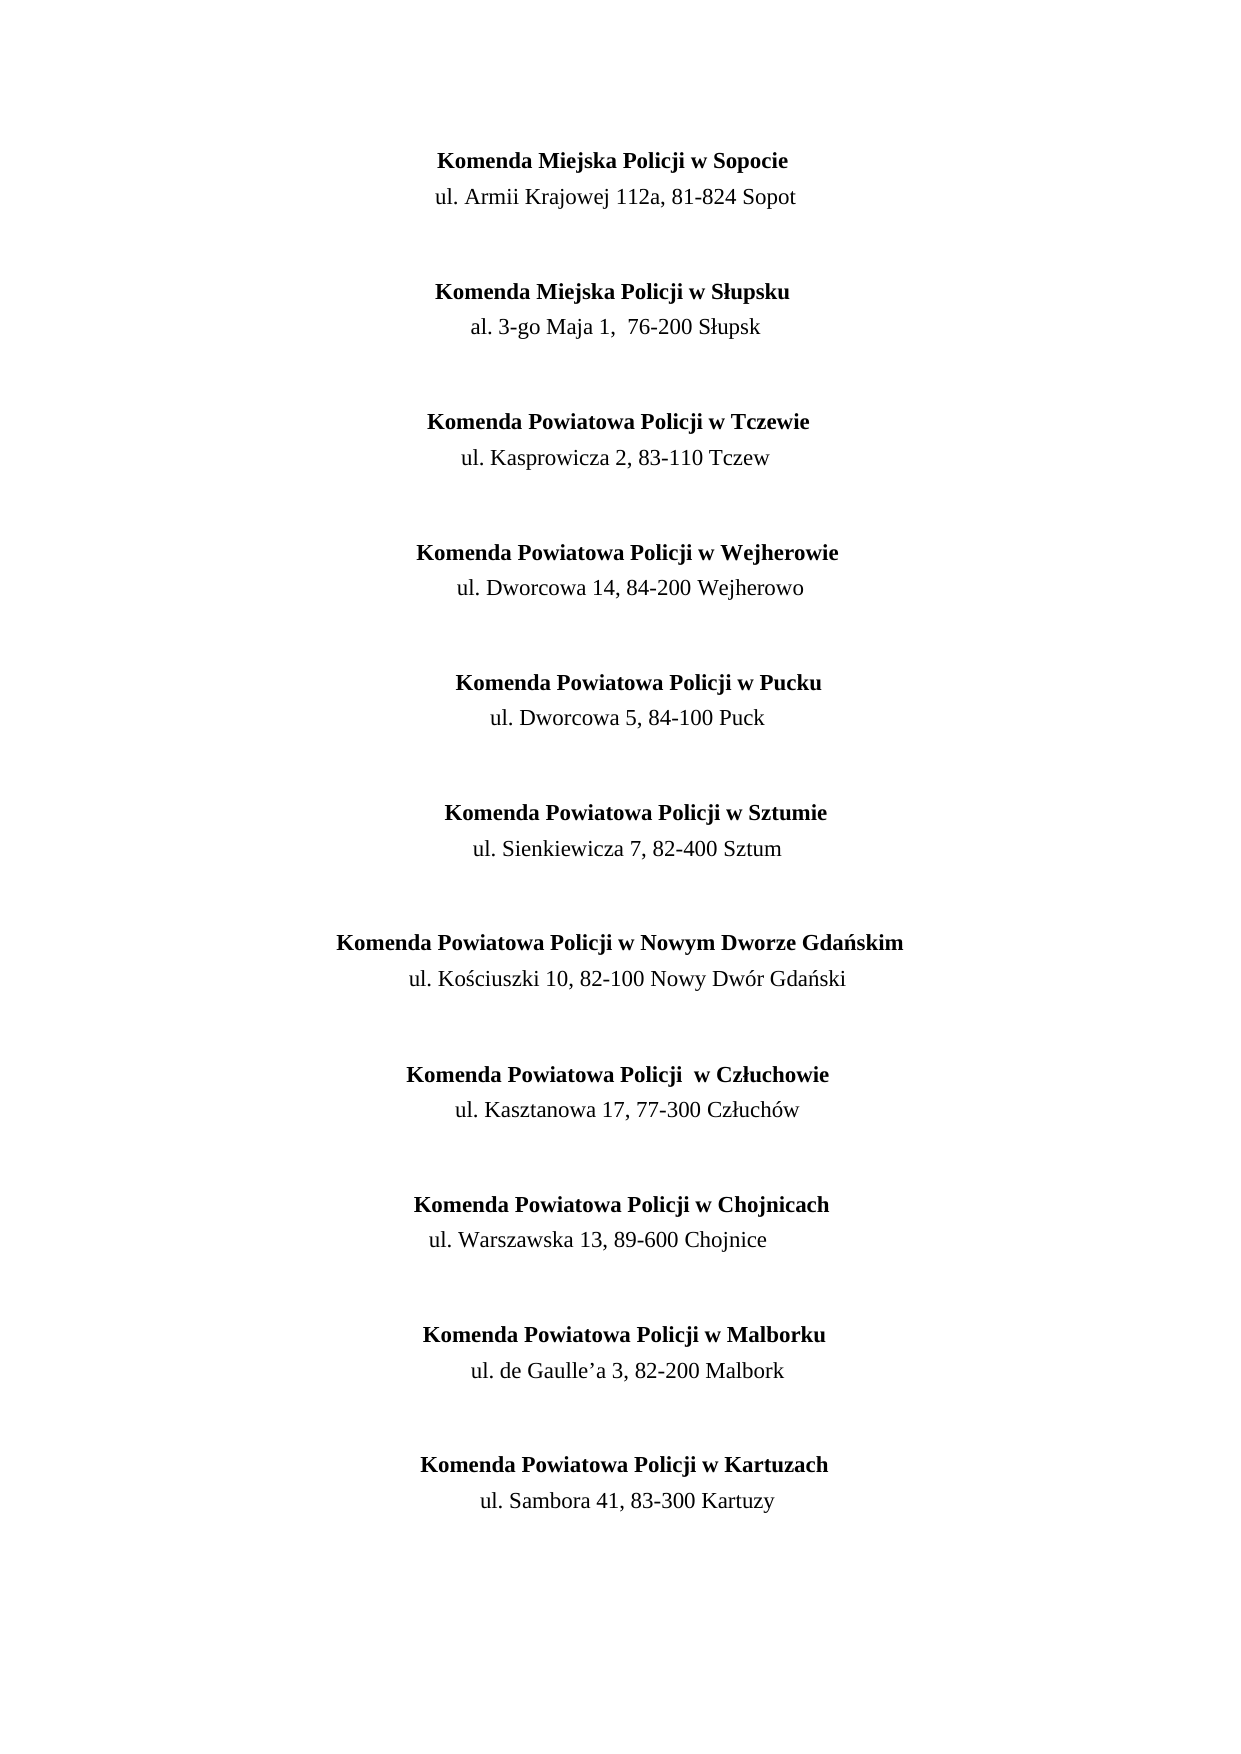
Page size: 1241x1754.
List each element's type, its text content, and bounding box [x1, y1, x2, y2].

text Komenda Powiatowa Policji w Człuchowie ul. Kasztanowa 17, 77-300 Człuchów [148, 1061, 1033, 1122]
text Komenda Miejska Policji w Sopocie ul. Armii Krajowej 112a, 81-824 Sopot [148, 148, 856, 209]
text Komenda Miejska Policji w Słupsku al. 3-go Maja 1, 76-200 Słupsk [148, 278, 856, 340]
text Komenda Powiatowa Policji w Pucku ul. Dworcowa 5, 84-100 Puck [148, 669, 886, 731]
text Komenda Powiatowa Policji w Malborku ul. de Gaulle’a 3, 82-200 Malbork [148, 1321, 886, 1383]
text Komenda Powiatowa Policji w Sztumie ul. Sienkiewicza 7, 82-400 Sztum [148, 799, 886, 861]
text Komenda Powiatowa Policji w Nowym Dworze Gdańskim [148, 929, 1093, 956]
text ul. Kościuszki 10, 82-100 Nowy Dwór Gdański [148, 965, 1107, 992]
text Komenda Powiatowa Policji w Chojnicach ul. Warszawska 13, 89-600 Chojnice [148, 1191, 974, 1253]
text Komenda Powiatowa Policji w Tczewie ul. Kasprowicza 2, 83-110 Tczew [148, 408, 856, 470]
text Komenda Powiatowa Policji w Kartuzach ul. Sambora 41, 83-300 Kartuzy [148, 1452, 886, 1513]
text Komenda Powiatowa Policji w Wejherowie ul. Dworcowa 14, 84-200 Wejherowo [148, 538, 886, 600]
